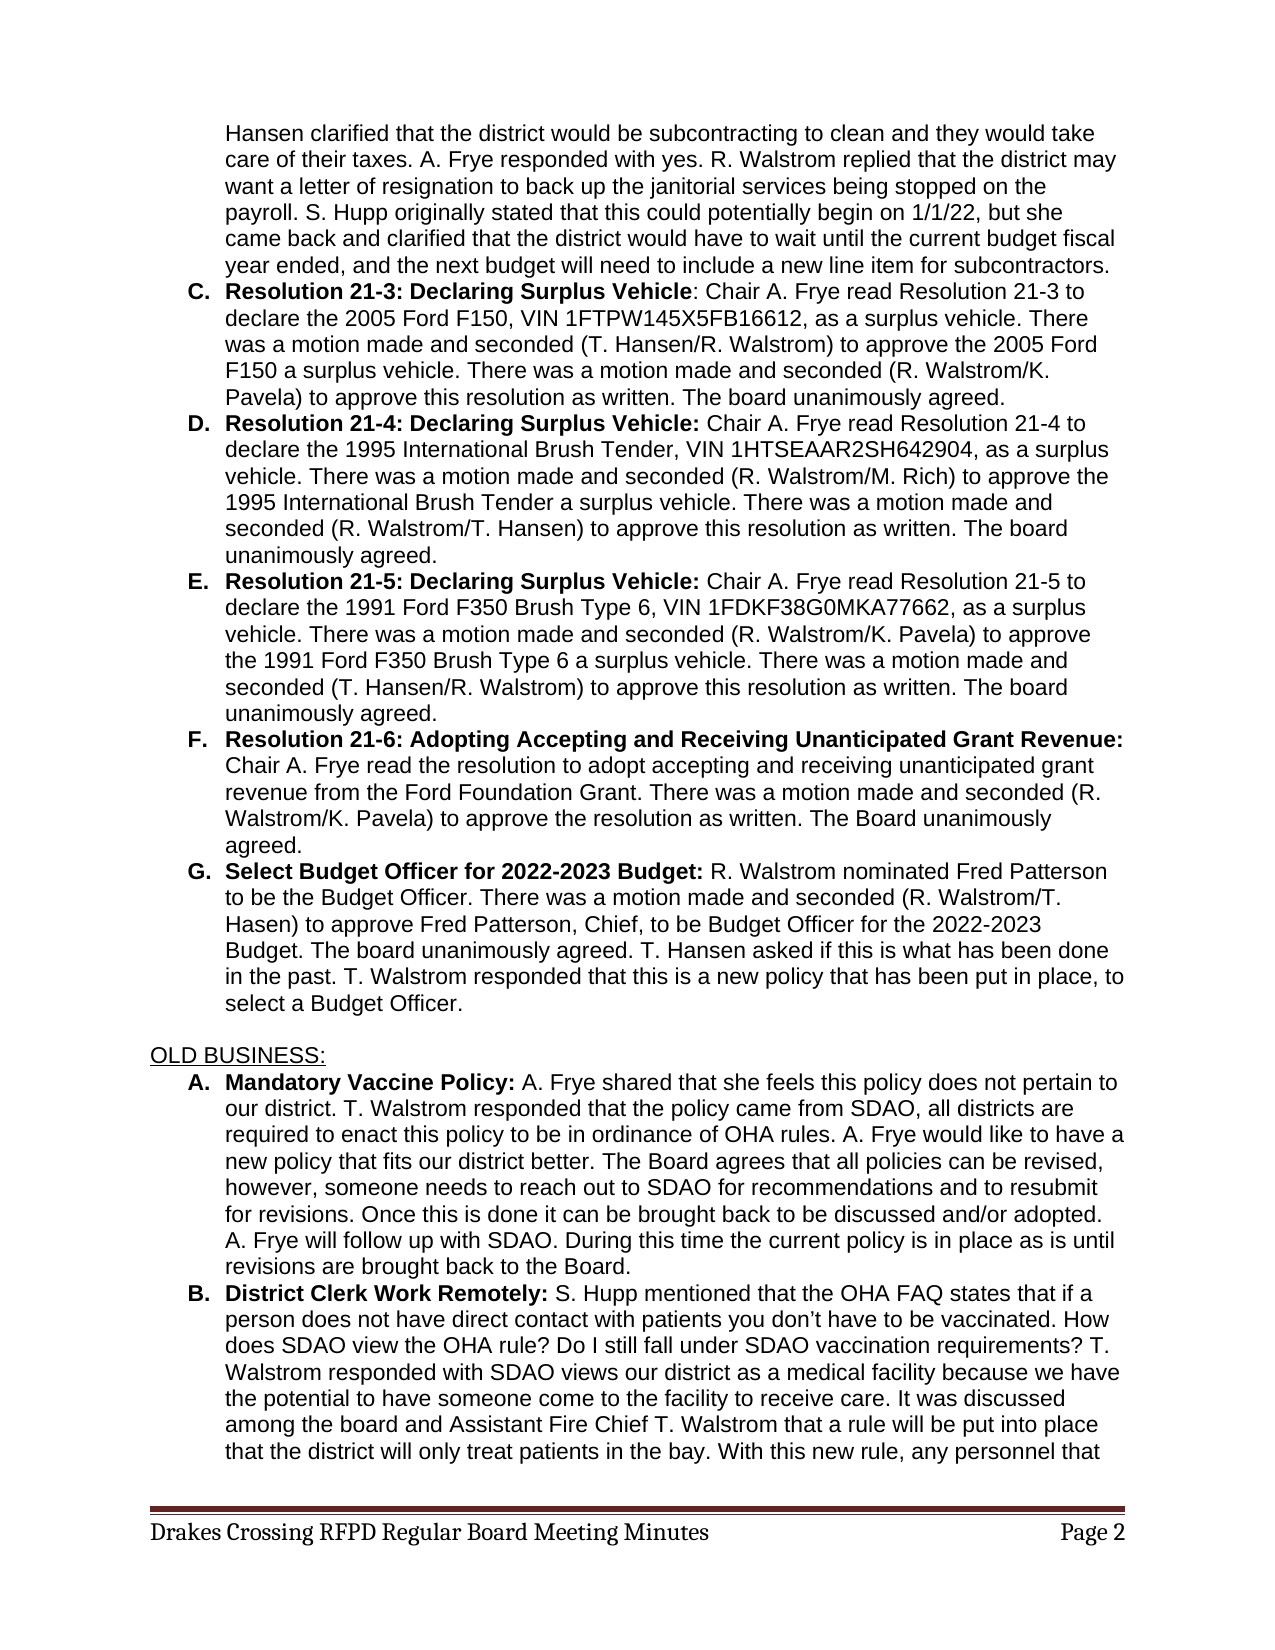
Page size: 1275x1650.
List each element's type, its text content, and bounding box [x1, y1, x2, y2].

text OLD BUSINESS: [150, 1042, 1125, 1069]
list Select Budget Officer for 2022-2023 Budget: R. Walstrom nominated Fred Patterson to be the Budget Officer. There was a motion made and seconded (R. Walstrom/T. Hasen) to approve Fred Patterson, Chief, to be Budget Officer for the 2022-2023 Budget. The board unanimously agreed. T. Hansen asked if this is what has been done in the past. T. Walstrom responded that this is a new policy that has been put in place, to select a Budget Officer. [187, 858, 1125, 1016]
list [187, 1279, 1125, 1464]
list Resolution 21-4: Declaring Surplus Vehicle: Chair A. Frye read Resolution 21-4 to declare the 1995 International Brush Tender, VIN 1HTSEAAR2SH642904, as a surplus vehicle. There was a motion made and seconded (R. Walstrom/M. Rich) to approve the 1995 International Brush Tender a surplus vehicle. There was a motion made and seconded (R. Walstrom/T. Hansen) to approve this resolution as written. The board unanimously agreed. [187, 410, 1125, 568]
list Resolution 21-6: Adopting Accepting and Receiving Unanticipated Grant Revenue: Chair A. Frye read the resolution to adopt accepting and receiving unanticipated grant revenue from the Ford Foundation Grant. There was a motion made and seconded (R. Walstrom/K. Pavela) to approve the resolution as written. The Board unanimously agreed. [187, 726, 1125, 858]
list Resolution 21-3: Declaring Surplus Vehicle: Chair A. Frye read Resolution 21-3 to declare the 2005 Ford F150, VIN 1FTPW145X5FB16612, as a surplus vehicle. There was a motion made and seconded (T. Hansen/R. Walstrom) to approve the 2005 Ford F150 a surplus vehicle. There was a motion made and seconded (R. Walstrom/K. Pavela) to approve this resolution as written. The board unanimously agreed. [187, 278, 1125, 410]
list Resolution 21-5: Declaring Surplus Vehicle: Chair A. Frye read Resolution 21-5 to declare the 1991 Ford F350 Brush Type 6, VIN 1FDKF38G0MKA77662, as a surplus vehicle. There was a motion made and seconded (R. Walstrom/K. Pavela) to approve the 1991 Ford F350 Brush Type 6 a surplus vehicle. There was a motion made and seconded (T. Hansen/R. Walstrom) to approve this resolution as written. The board unanimously agreed. [187, 568, 1125, 726]
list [187, 120, 1125, 278]
list Mandatory Vaccine Policy: A. Frye shared that she feels this policy does not pertain to our district. T. Walstrom responded that the policy came from SDAO, all districts are required to enact this policy to be in ordinance of OHA rules. A. Frye would like to have a new policy that fits our district better. The Board agrees that all policies can be revised, however, someone needs to reach out to SDAO for recommendations and to resubmit for revisions. Once this is done it can be brought back to be discussed and/or adopted. A. Frye will follow up with SDAO. During this time the current policy is in place as is until revisions are brought back to the Board. [187, 1069, 1125, 1279]
